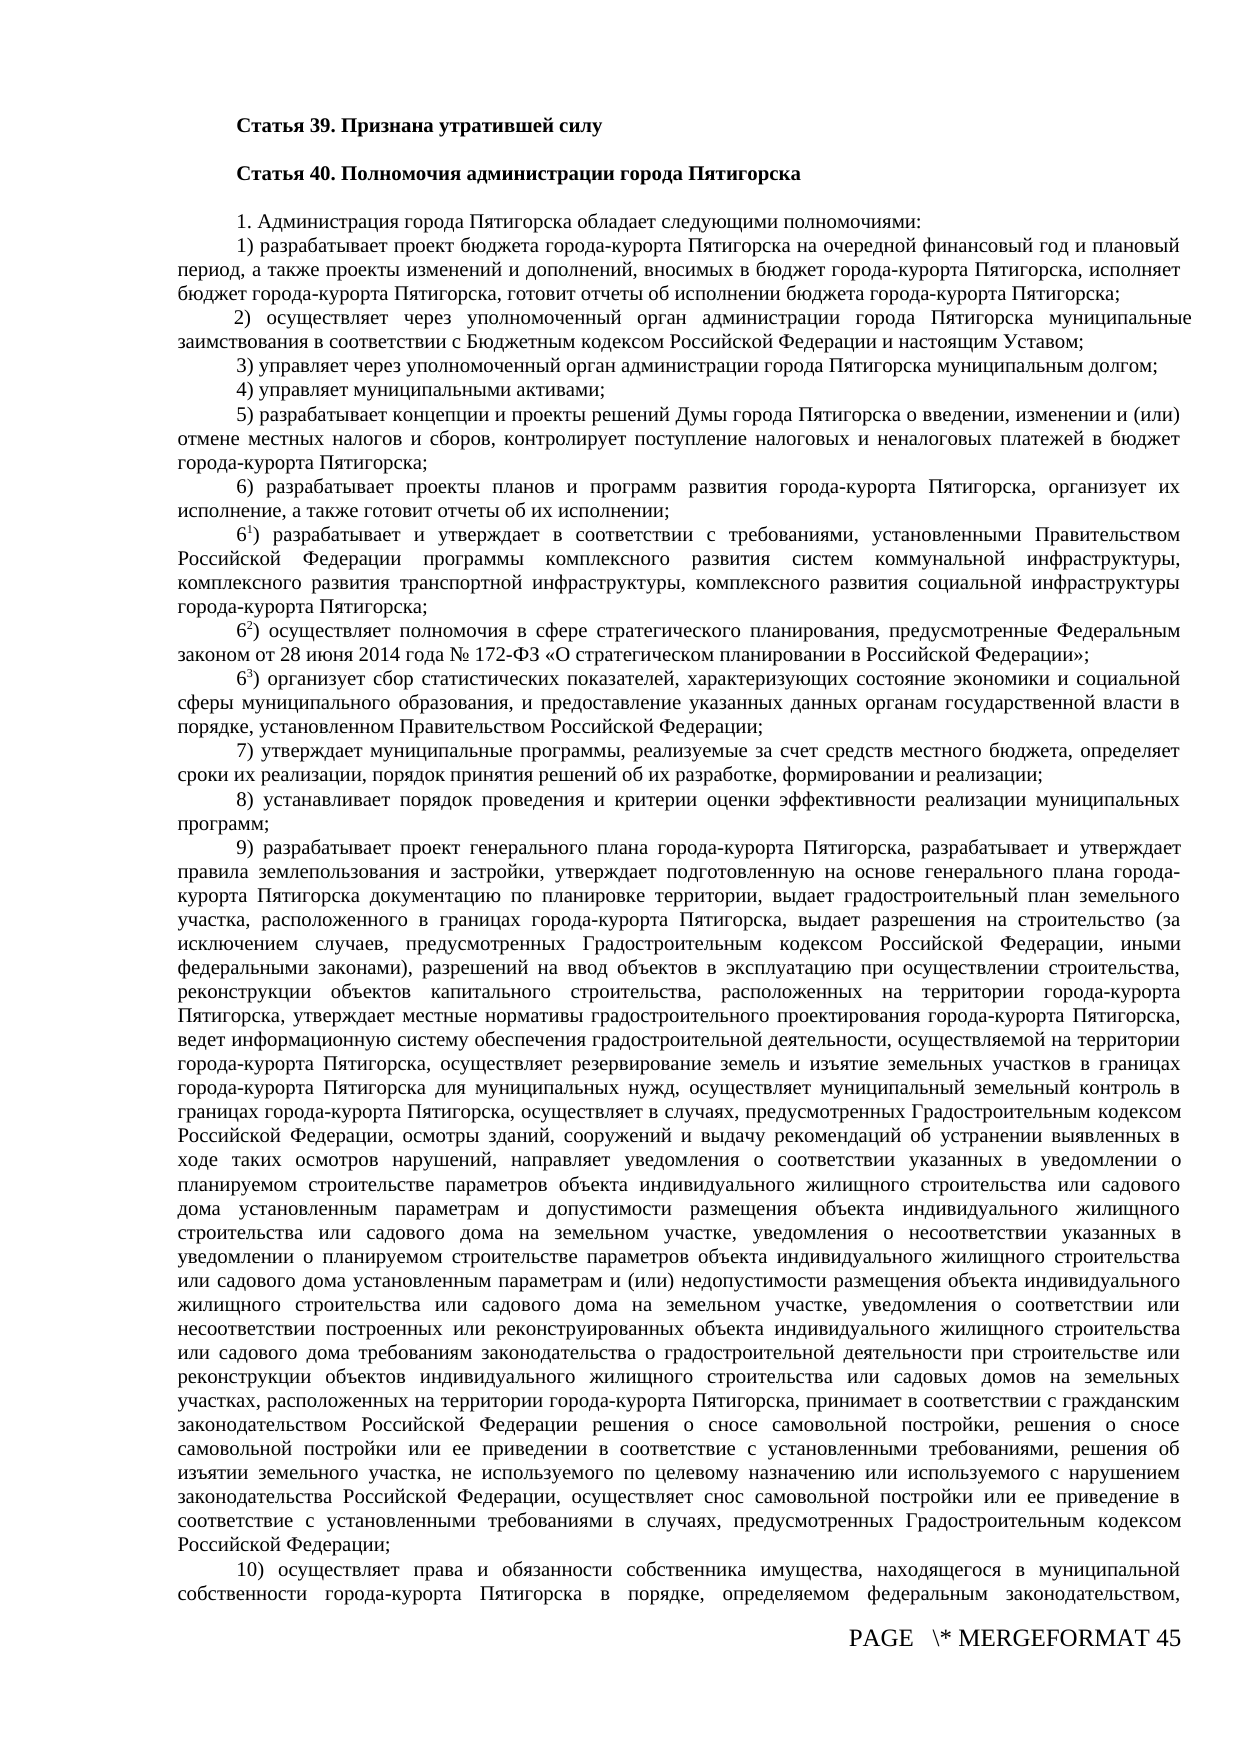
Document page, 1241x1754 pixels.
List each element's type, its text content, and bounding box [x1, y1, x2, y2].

text Статья 39. Признана утратившей силу [177, 113, 1181, 137]
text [177, 1556, 1181, 1604]
text 61) разрабатывает и утверждает в соответствии с требованиями, установленными Правительством Российской Федерации программы комплексного развития систем коммунальной инфраструктуры, комплексного развития транспортной инфраструктуры, комплексного развития социальной инфраструктуры города-курорта Пятигорска; [177, 522, 1181, 618]
text Статья 40. Полномочия администрации города Пятигорска [177, 161, 1181, 185]
text 1. Администрация города Пятигорска обладает следующими полномочиями: [177, 209, 1181, 233]
text 1) разрабатывает проект бюджета города-курорта Пятигорска на очередной финансовый год и плановый период, а также проекты изменений и дополнений, вносимых в бюджет города-курорта Пятигорска, исполняет бюджет города-курорта Пятигорска, готовит отчеты об исполнении бюджета города-курорта Пятигорска; [177, 233, 1181, 305]
text 62) осуществляет полномочия в сфере стратегического планирования, предусмотренные Федеральным законом от 28 июня 2014 года № 172-ФЗ «О стратегическом планировании в Российской Федерации»; [177, 618, 1181, 666]
text 2) осуществляет через уполномоченный орган администрации города Пятигорска муниципальные заимствования в соответствии с Бюджетным кодексом Российской Федерации и настоящим Уставом; [177, 305, 1192, 353]
text 4) управляет муниципальными активами; [177, 377, 1181, 401]
text 8) устанавливает порядок проведения и критерии оценки эффективности реализации муниципальных программ; [177, 786, 1181, 834]
text 3) управляет через уполномоченный орган администрации города Пятигорска муниципальным долгом; [177, 353, 1181, 377]
text 5) разрабатывает концепции и проекты решений Думы города Пятигорска о введении, изменении и (или) отмене местных налогов и сборов, контролирует поступление налоговых и неналоговых платежей в бюджет города-курорта Пятигорска; [177, 401, 1181, 474]
text 6) разрабатывает проекты планов и программ развития города-курорта Пятигорска, организует их исполнение, а также готовит отчеты об их исполнении; [177, 474, 1181, 522]
text 63) организует сбор статистических показателей, характеризующих состояние экономики и социальной сферы муниципального образования, и предоставление указанных данных органам государственной власти в порядке, установленном Правительством Российской Федерации; [177, 666, 1181, 738]
text 7) утверждает муниципальные программы, реализуемые за счет средств местного бюджета, определяет сроки их реализации, порядок принятия решений об их разработке, формировании и реализации; [177, 738, 1181, 786]
text 9) разрабатывает проект генерального плана города-курорта Пятигорска, разрабатывает и утверждает правила землепользования и застройки, утверждает подготовленную на основе генерального плана города-курорта Пятигорска документацию по планировке территории, выдает градостроительный план земельного участка, расположенного в границах города-курорта Пятигорска, выдает разрешения на строительство (за исключением случаев, предусмотренных Градостроительным кодексом Российской Федерации, иными федеральными законами), разрешений на ввод объектов в эксплуатацию при осуществлении строительства, реконструкции объектов капитального строительства, расположенных на территории города-курорта Пятигорска, утверждает местные нормативы градостроительного проектирования города-курорта Пятигорска, ведет информационную систему обеспечения градостроительной деятельности, осуществляемой на территории города-курорта Пятигорска, осуществляет резервирование земель и изъятие земельных участков в границах города-курорта Пятигорска для муниципальных нужд, осуществляет муниципальный земельный контроль в границах города-курорта Пятигорска, осуществляет в случаях, предусмотренных Градостроительным кодексом Российской Федерации, осмотры зданий, сооружений и выдачу рекомендаций об устранении выявленных в ходе таких осмотров нарушений, направляет уведомления о соответствии указанных в уведомлении о планируемом строительстве параметров объекта индивидуального жилищного строительства или садового дома установленным параметрам и допустимости размещения объекта индивидуального жилищного строительства или садового дома на земельном участке, уведомления о несоответствии указанных в уведомлении о планируемом строительстве параметров объекта индивидуального жилищного строительства или садового дома установленным параметрам и (или) недопустимости размещения объекта индивидуального жилищного строительства или садового дома на земельном участке, уведомления о соответствии или несоответствии построенных или реконструированных объекта индивидуального жилищного строительства или садового дома требованиям законодательства о градостроительной деятельности при строительстве или реконструкции объектов индивидуального жилищного строительства или садовых домов на земельных участках, расположенных на территории города-курорта Пятигорска, принимает в соответствии с гражданским законодательством Российской Федерации решения о сносе самовольной постройки, решения о сносе самовольной постройки или ее приведении в соответствие с установленными требованиями, решения об изъятии земельного участка, не используемого по целевому назначению или используемого с нарушением законодательства Российской Федерации, осуществляет снос самовольной постройки или ее приведение в соответствие с установленными требованиями в случаях, предусмотренных Градостроительным кодексом Российской Федерации; [177, 834, 1181, 1556]
